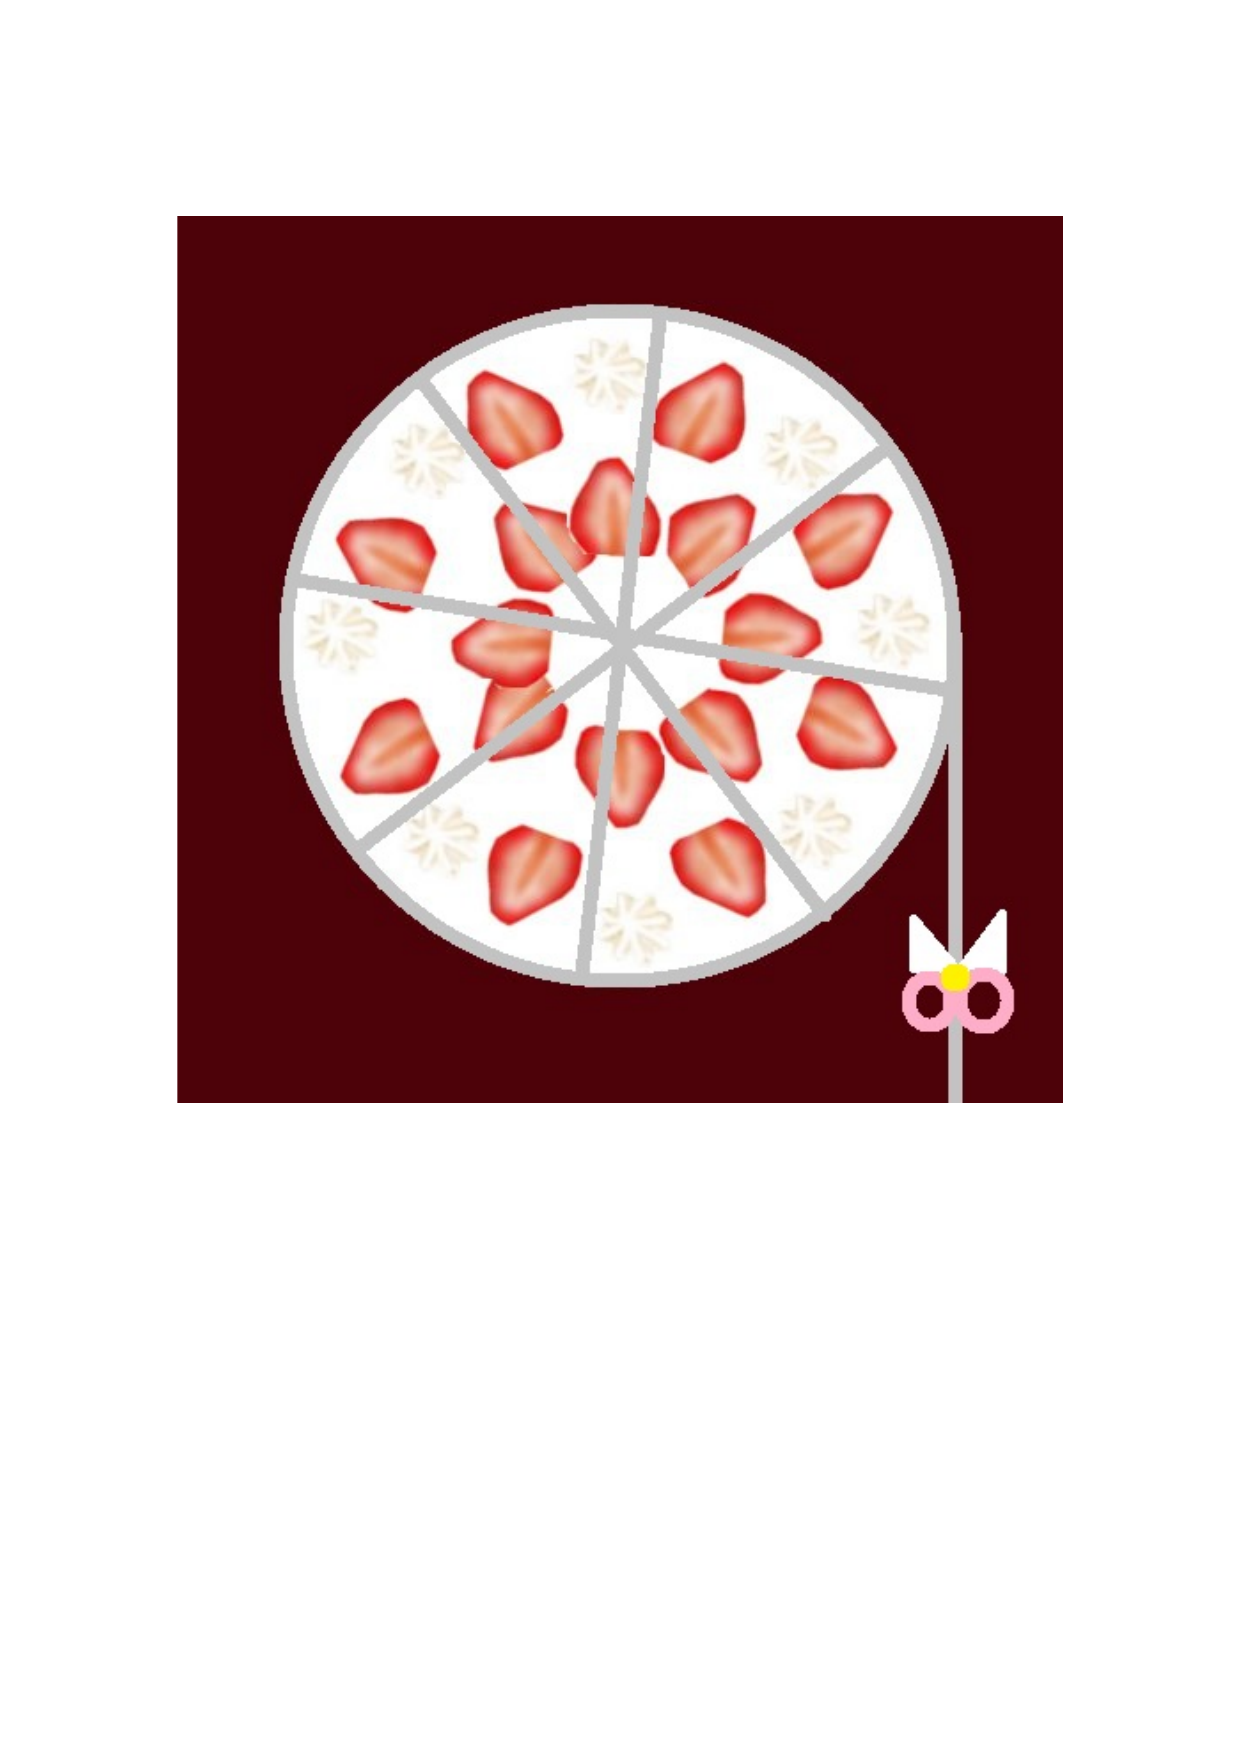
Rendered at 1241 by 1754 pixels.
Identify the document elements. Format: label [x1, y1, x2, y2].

picture [177, 216, 1063, 1103]
